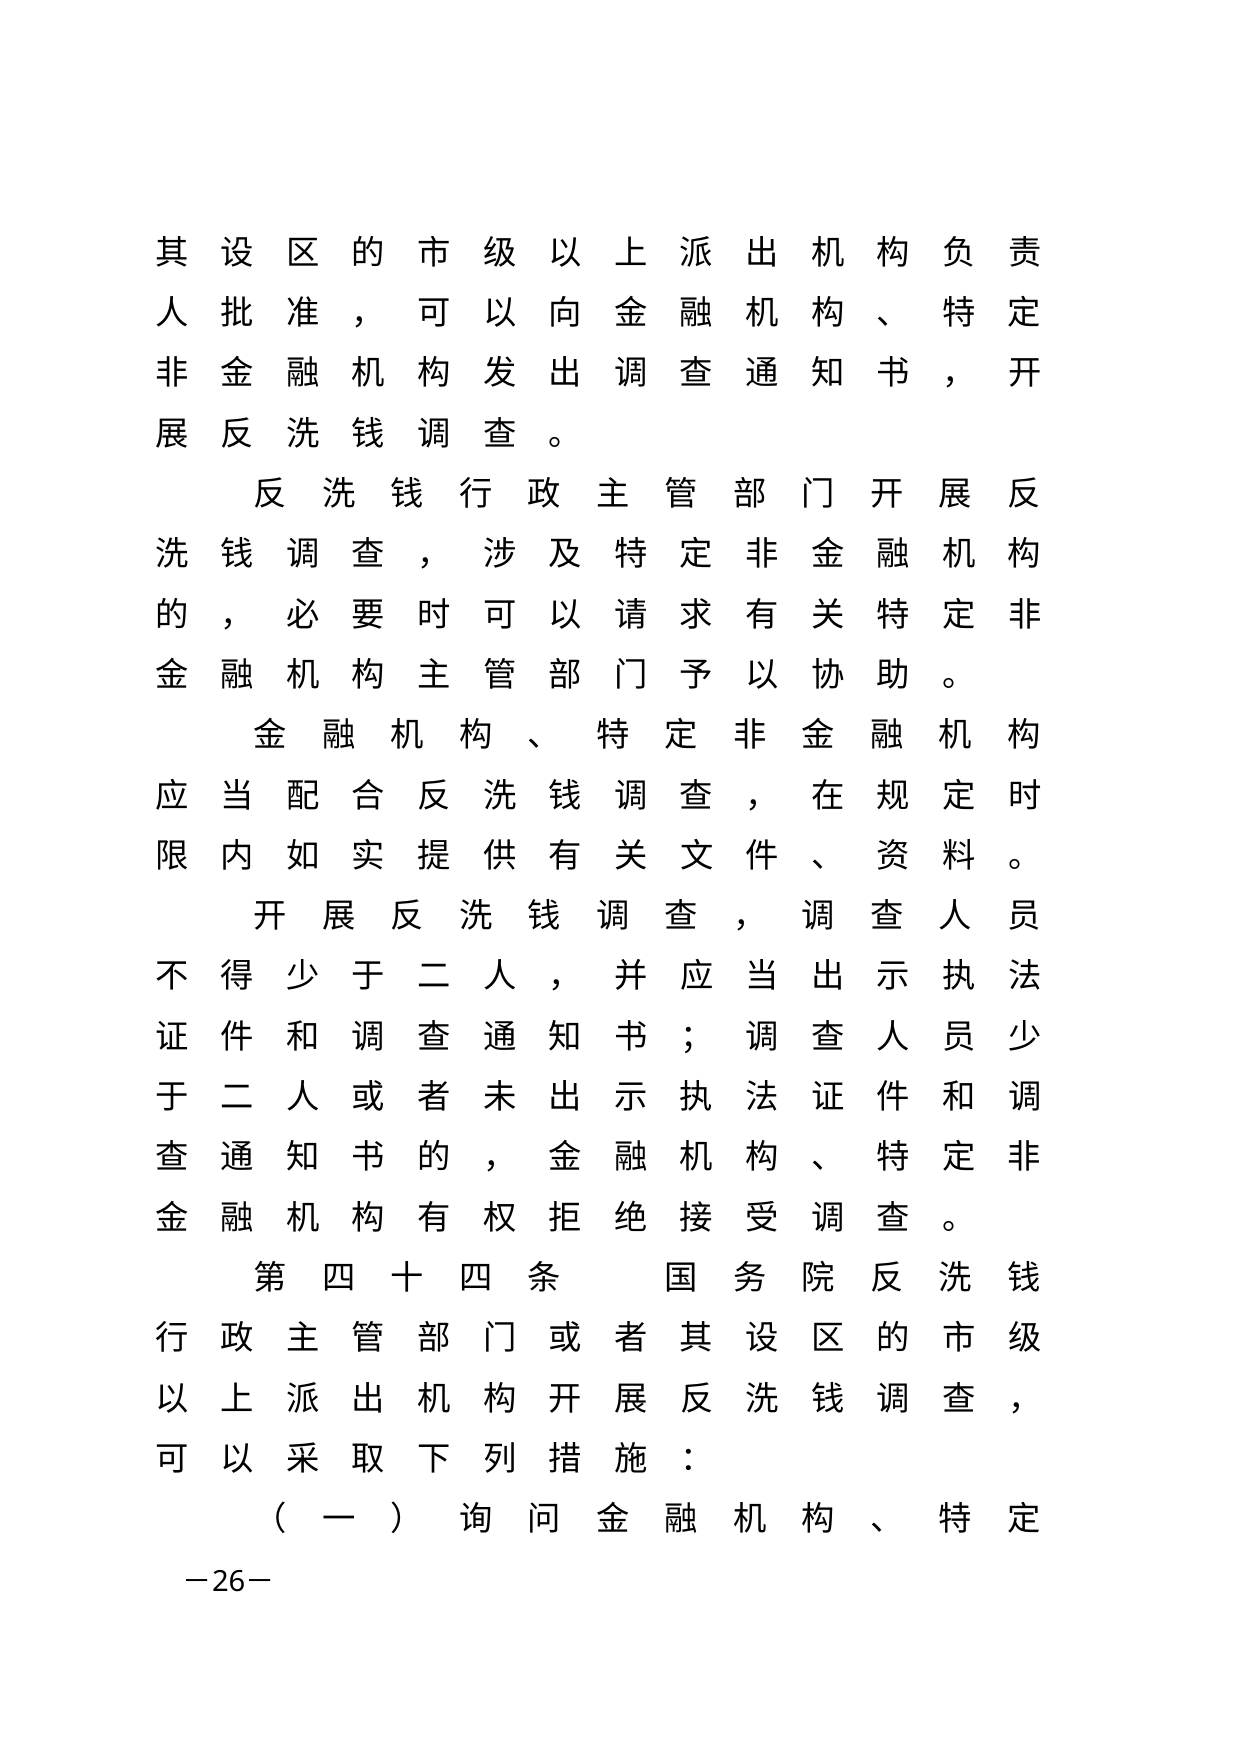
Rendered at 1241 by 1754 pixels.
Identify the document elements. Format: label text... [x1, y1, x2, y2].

text 第四十三条 国务院反洗钱行政主管部门或者其设区的市级以上派出机构发现涉嫌洗钱的可疑交易活动或者违反本法规定的其他行为，需要调查核实的，经国务院反洗钱行政主管部门或者其设区的市级以上派出机构负责人批准，可以向金融机构、特定非金融机构发出调查通知书，开展反洗钱调查。 [155, 219, 1073, 461]
text 第四十四条 国务院反洗钱行政主管部门或者其设区的市级以上派出机构开展反洗钱调查，可以采取下列措施： [155, 1245, 1073, 1486]
text 金融机构、特定非金融机构应当配合反洗钱调查，在规定时限内如实提供有关文件、资料。 [155, 702, 1073, 883]
text （一）询问金融机构、特定非金融机构有关人员，要求其说明情况； [155, 1486, 1073, 1546]
text 反洗钱行政主管部门开展反洗钱调查，涉及特定非金融机构的，必要时可以请求有关特定非金融机构主管部门予以协助。 [155, 461, 1073, 702]
text 开展反洗钱调查，调查人员不得少于二人，并应当出示执法证件和调查通知书；调查人员少于二人或者未出示执法证件和调查通知书的，金融机构、特定非金融机构有权拒绝接受调查。 [155, 883, 1073, 1245]
